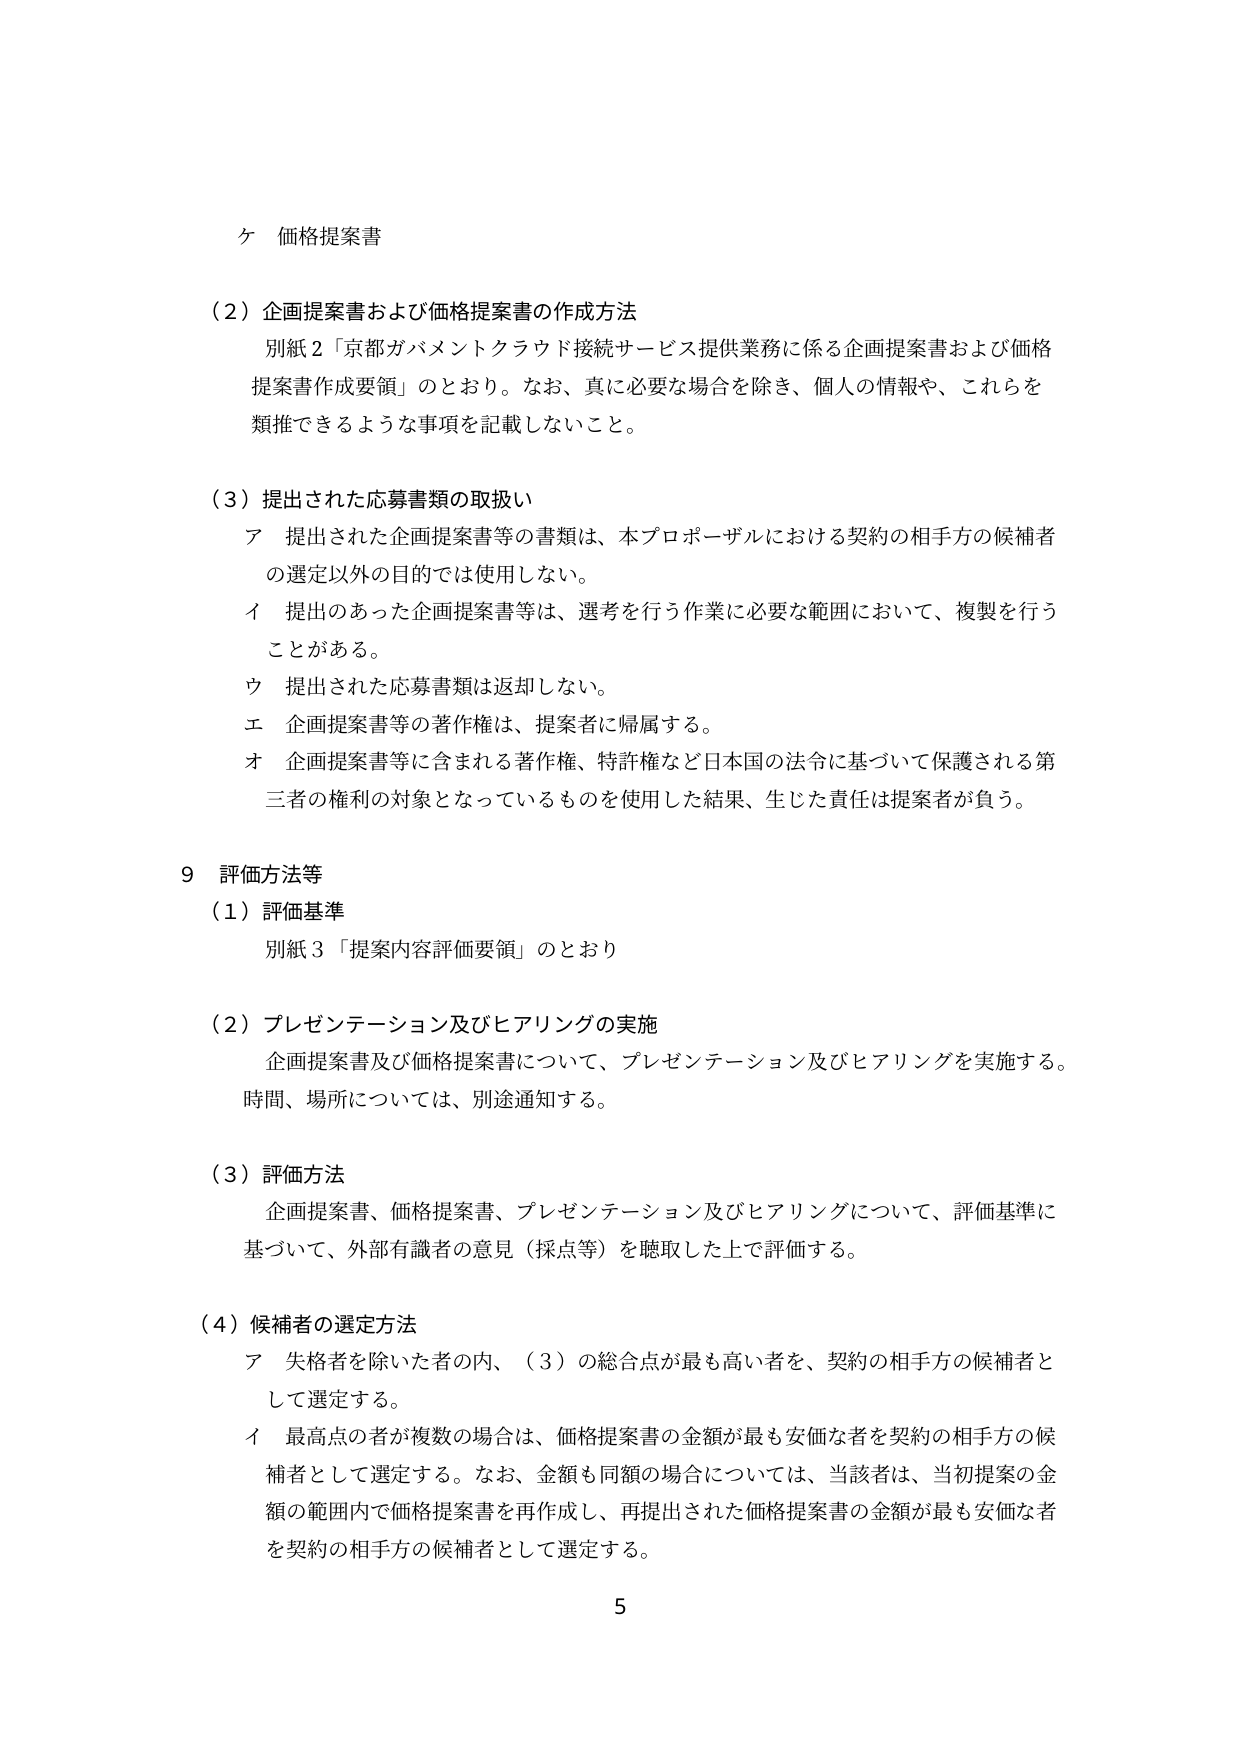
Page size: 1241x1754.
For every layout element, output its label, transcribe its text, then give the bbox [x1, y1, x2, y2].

text ケ 価格提案書 [236, 217, 1063, 254]
text ウ 提出された応募書類は返却しない。 [243, 667, 1063, 704]
text 企画提案書及び価格提案書について、プレゼンテーション及びヒアリングを実施する。時間、場所については、別途通知する。 [243, 1042, 1063, 1117]
text 別紙2「京都ガバメントクラウド接続サービス提供業務に係る企画提案書および価格提案書作成要領」のとおり。なお、真に必要な場合を除き、個人の情報や、これらを類推できるような事項を記載しないこと。 [251, 329, 1063, 442]
text （１）評価基準 [199, 892, 1063, 929]
text ア 提出された企画提案書等の書類は、本プロポーザルにおける契約の相手方の候補者の選定以外の目的では使用しない。 [243, 517, 1063, 592]
text 企画提案書、価格提案書、プレゼンテーション及びヒアリングについて、評価基準に基づいて、外部有識者の意見（採点等）を聴取した上で評価する。 [243, 1192, 1063, 1267]
text 別紙３「提案内容評価要領」のとおり [254, 929, 1063, 967]
text ９ 評価方法等 [177, 854, 1063, 892]
text エ 企画提案書等の著作権は、提案者に帰属する。 [243, 704, 1063, 742]
text オ 企画提案書等に含まれる著作権、特許権など日本国の法令に基づいて保護される第三者の権利の対象となっているものを使用した結果、生じた責任は提案者が負う。 [243, 742, 1063, 817]
text ア 失格者を除いた者の内、（３）の総合点が最も高い者を、契約の相手方の候補者として選定する。 [243, 1342, 1063, 1417]
text （２）プレゼンテーション及びヒアリングの実施 [199, 1004, 1063, 1042]
text （４）候補者の選定方法 [177, 1304, 1063, 1342]
text イ 最高点の者が複数の場合は、価格提案書の金額が最も安価な者を契約の相手方の候 補者として選定する。なお、金額も同額の場合については、当該者は、当初提案の金額の範囲内で価格提案書を再作成し、再提出された価格提案書の金額が最も安価な者を契約の相手方の候補者として選定する。 [243, 1417, 1063, 1567]
text （３）評価方法 [199, 1154, 1063, 1192]
text （３）提出された応募書類の取扱い [199, 479, 1063, 517]
text （２）企画提案書および価格提案書の作成方法 [199, 292, 1063, 329]
text イ 提出のあった企画提案書等は、選考を行う作業に必要な範囲において、複製を行うことがある。 [243, 592, 1063, 667]
